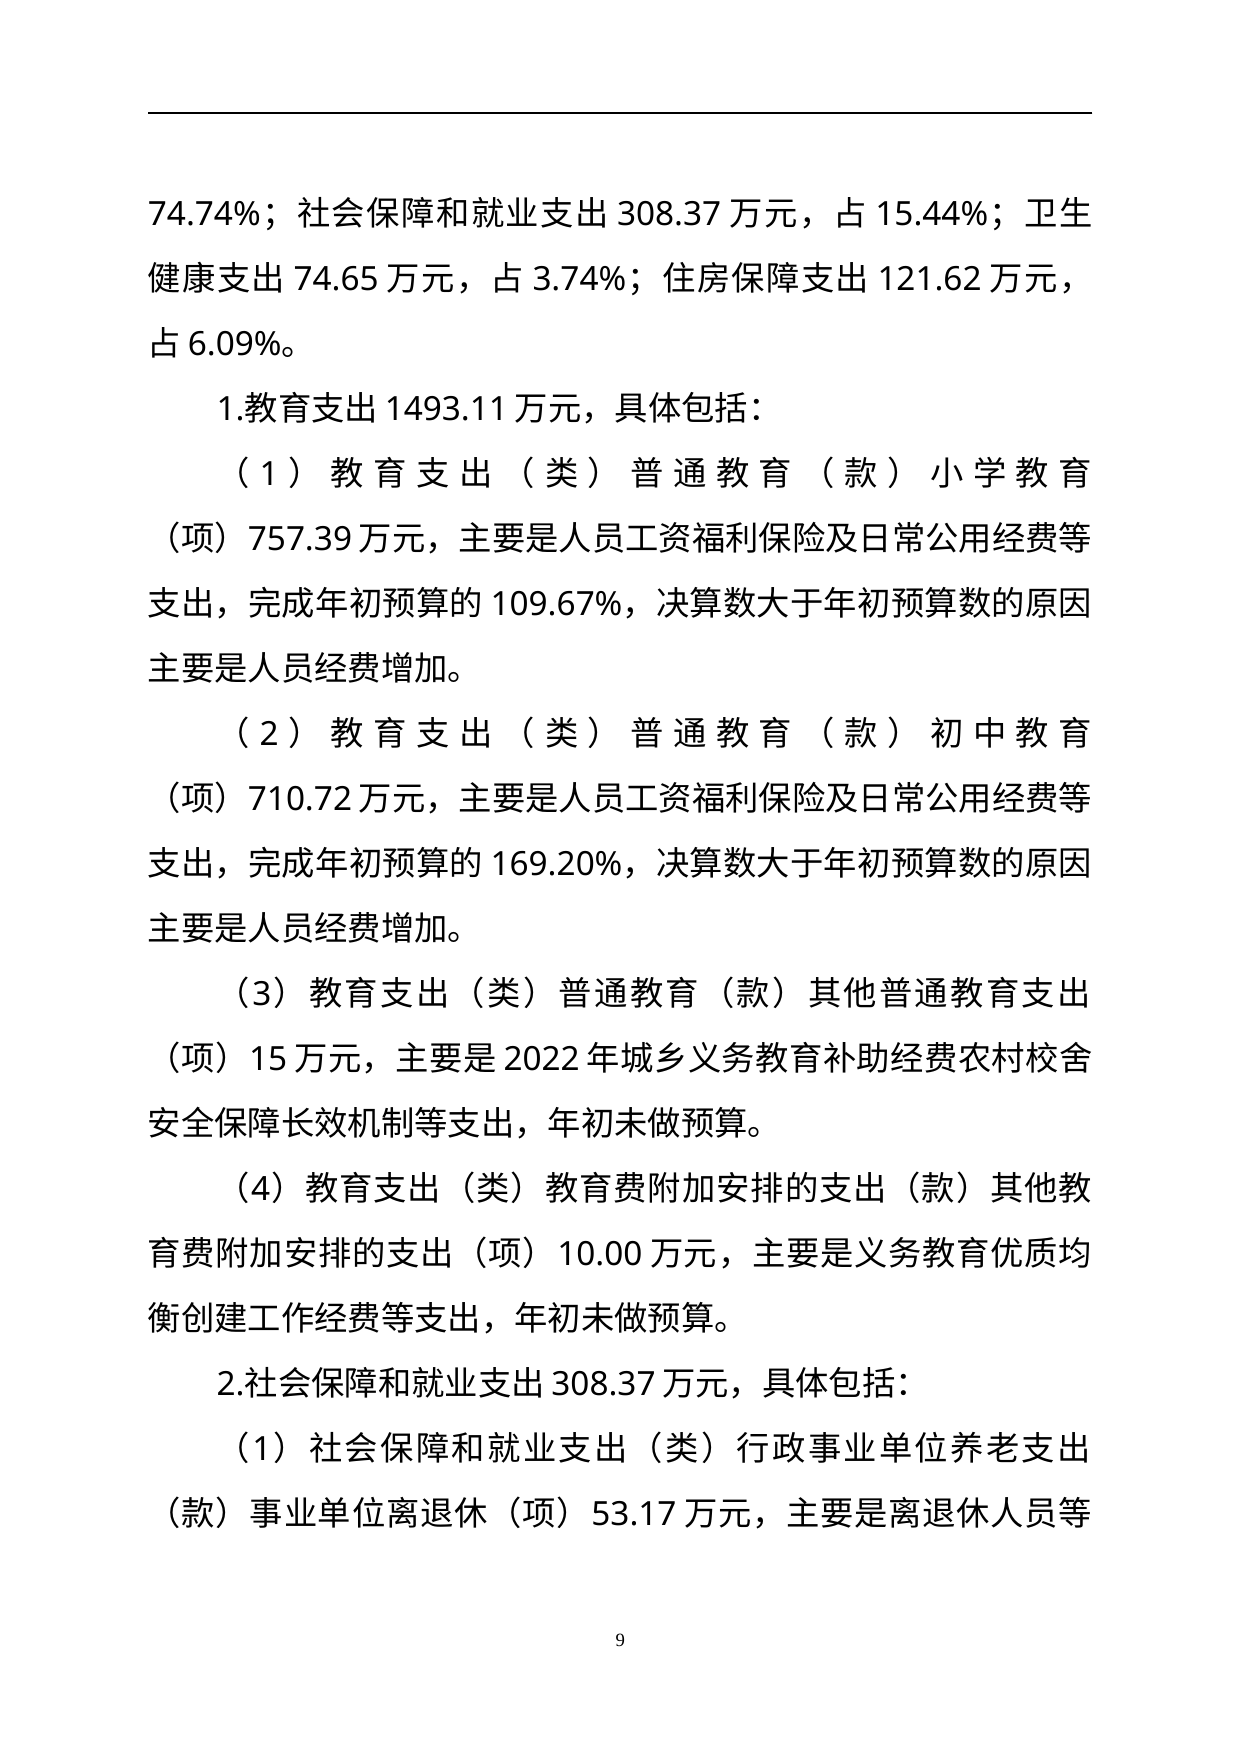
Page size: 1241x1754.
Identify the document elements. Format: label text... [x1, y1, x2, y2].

text （2）教育支出（类）普通教育（款）初中教育（项）710.72万元，主要是人员工资福利保险及日常公用经费等支出，完成年初预算的169.20%，决算数大于年初预算数的原因主要是人员经费增加。 [148, 698, 1092, 958]
text 2.社会保障和就业支出308.37万元，具体包括： [148, 1348, 1092, 1413]
text （1）教育支出（类）普通教育（款）小学教育（项）757.39万元，主要是人员工资福利保险及日常公用经费等支出，完成年初预算的109.67%，决算数大于年初预算数的原因主要是人员经费增加。 [148, 438, 1092, 698]
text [148, 1413, 1092, 1543]
text （4）教育支出（类）教育费附加安排的支出（款）其他教育费附加安排的支出（项）10.00万元，主要是义务教育优质均衡创建工作经费等支出，年初未做预算。 [148, 1153, 1092, 1348]
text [148, 178, 1092, 373]
text （3）教育支出（类）普通教育（款）其他普通教育支出（项）15万元，主要是2022年城乡义务教育补助经费农村校舍安全保障长效机制等支出，年初未做预算。 [148, 958, 1092, 1153]
text 1.教育支出1493.11万元，具体包括： [148, 373, 1092, 438]
